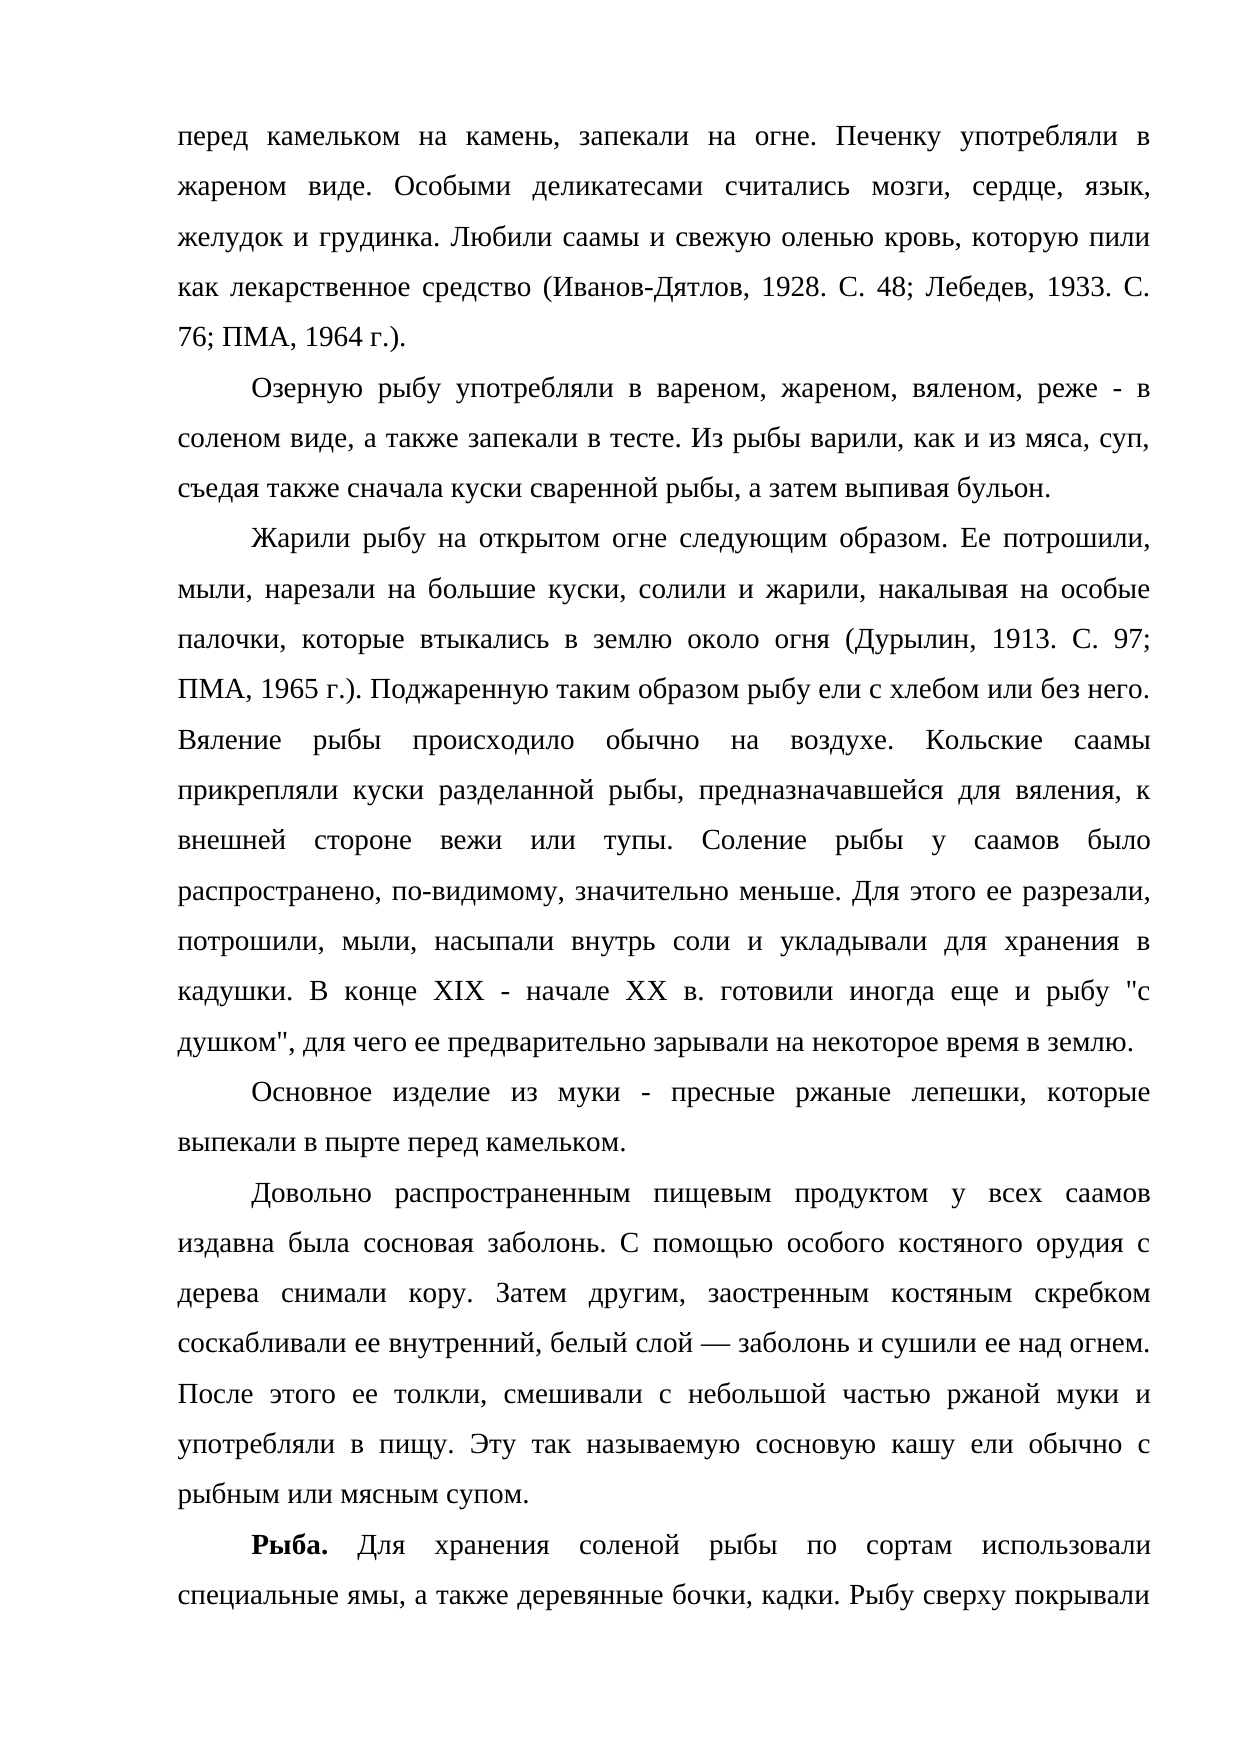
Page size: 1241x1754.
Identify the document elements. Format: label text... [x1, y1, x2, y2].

text Жарили рыбу на открытом огне следующим образом. Ее потрошили, мыли, нарезали на большие куски, солили и жарили, накалывая на особые палочки, которые втыкались в землю около огня (Дурылин, 1913. С. 97; ПМА, 1965 г.). Поджаренную таким образом рыбу ели с хлебом или без него. Вяление рыбы происходило обычно на воздухе. Кольские саамы прикрепляли куски разделанной рыбы, предназначавшейся для вяления, к внешней стороне вежи или тупы. Соление рыбы у саамов было распространено, по-видимому, значительно меньше. Для этого ее разрезали, потрошили, мыли, насыпали внутрь соли и укладывали для хранения в кадушки. В конце XIX - начале XX в. готовили иногда еще и рыбу "с душком", для чего ее предварительно зарывали на некоторое время в землю. [177, 521, 1152, 1057]
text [177, 1527, 1152, 1611]
text Озерную рыбу употребляли в вареном, жареном, вяленом, реже - в соленом виде, а также запекали в тесте. Из рыбы варили, как и из мяса, суп, съедая также сначала куски сваренной рыбы, а затем выпивая бульон. [177, 370, 1152, 504]
text Основное изделие из муки - пресные ржаные лепешки, которые выпекали в пырте перед камельком. [177, 1074, 1152, 1158]
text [177, 118, 1152, 353]
text Довольно распространенным пищевым продуктом у всех саамов издавна была сосновая заболонь. С помощью особого костяного орудия с дерева снимали кору. Затем другим, заостренным костяным скребком соскабливали ее внутренний, белый слой — заболонь и сушили ее над огнем. После этого ее толкли, смешивали с небольшой частью ржаной муки и употребляли в пищу. Эту так называемую сосновую кашу ели обычно с рыбным или мясным супом. [177, 1175, 1152, 1510]
